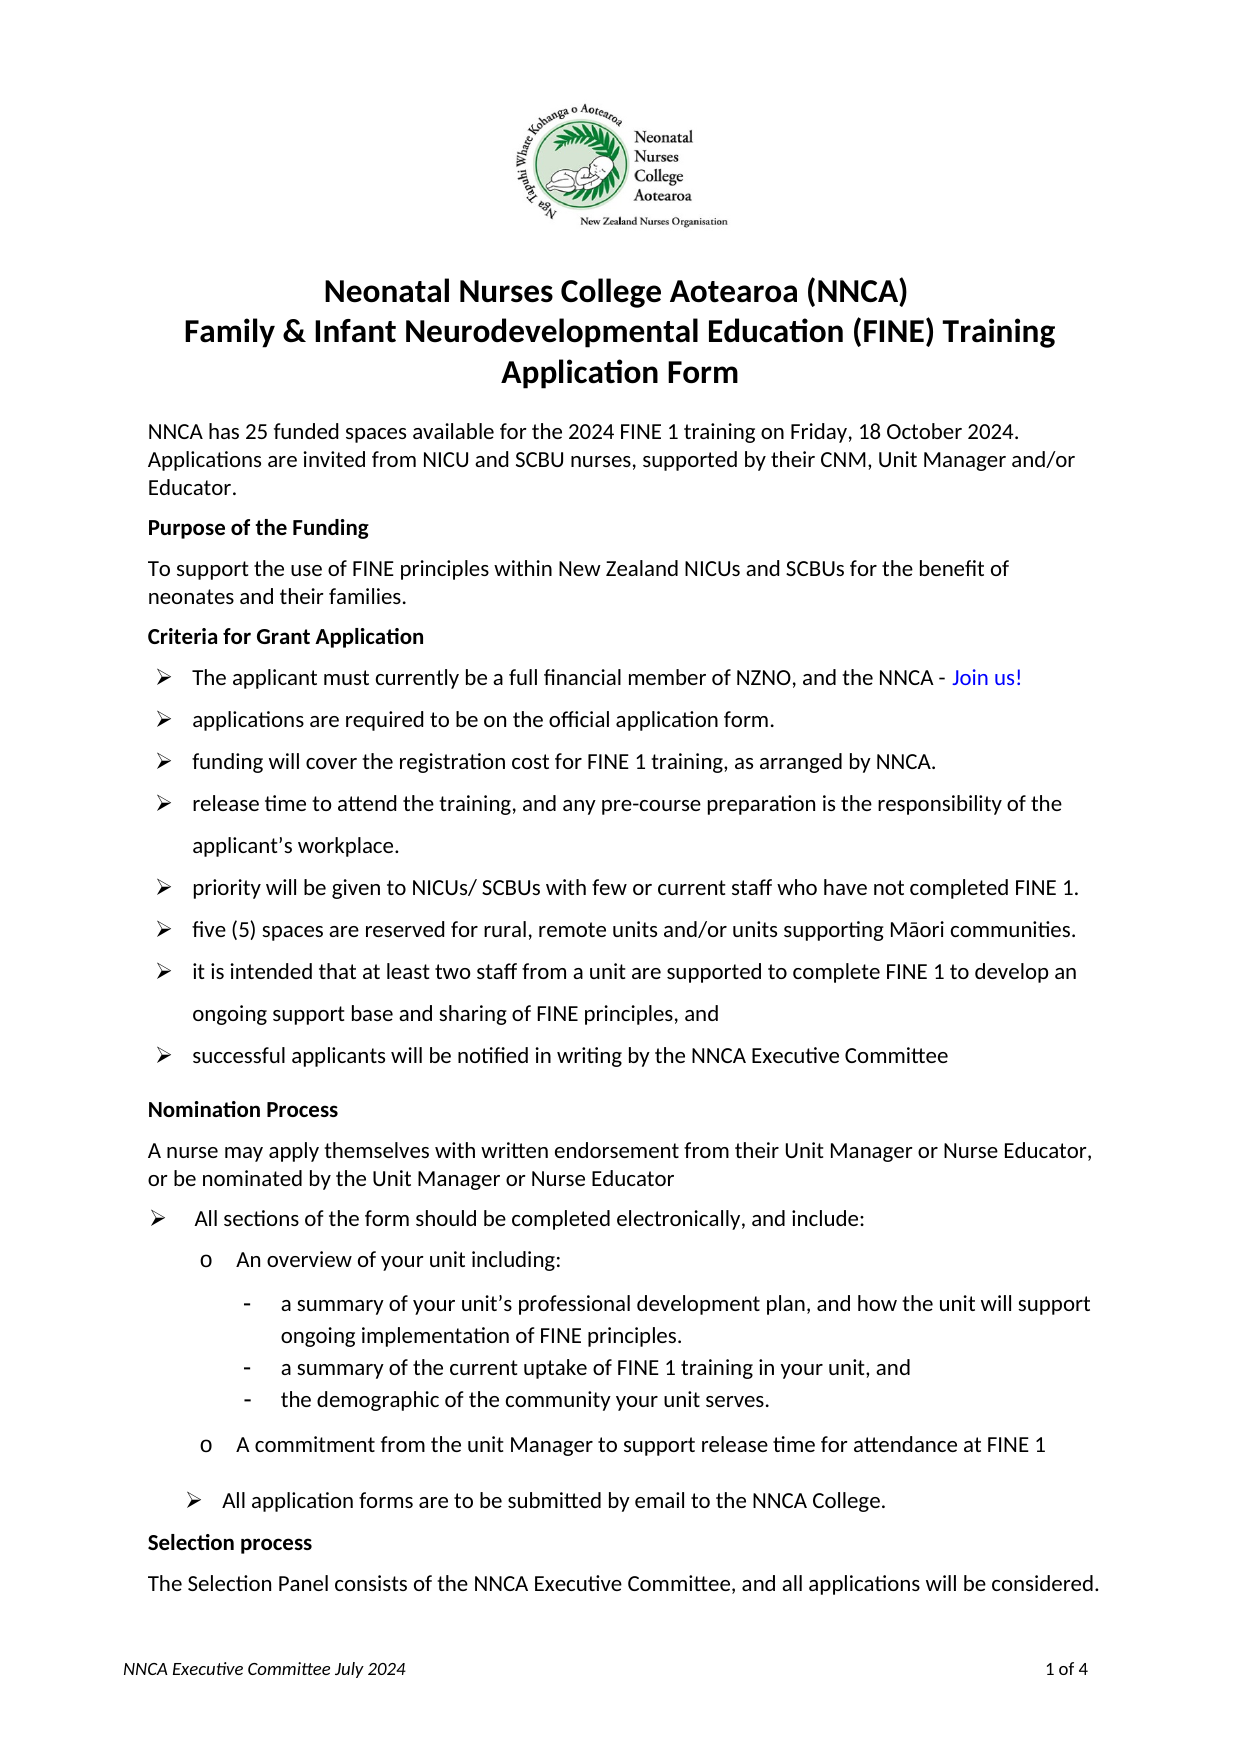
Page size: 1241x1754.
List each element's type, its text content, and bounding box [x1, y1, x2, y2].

list applications are required to be on the official application form. [155, 705, 1092, 733]
text The Selection Panel consists of the NNCA Executive Committee, and all applications will be considered. [148, 1569, 1107, 1597]
text To support the use of FINE principles within New Zealand NICUs and SCBUs for the benefit of neonates and their families. [148, 554, 1092, 610]
list five (5) spaces are reserved for rural, remote units and/or units supporting Māori communities. [155, 915, 1107, 943]
list priority will be given to NICUs/ SCBUs with few or current staff who have not completed FINE 1. [155, 873, 1092, 901]
text Selection process [148, 1528, 1092, 1556]
list The applicant must currently be a full financial member of NZNO, and the NNCA - Join us! [155, 663, 1092, 691]
text NNCA has 25 funded spaces available for the 2024 FINE 1 training on Friday, 18 October 2024. Applications are invited from NICU and SCBU nurses, supported by their CNM, Unit Manager and/or Educator. [148, 417, 1092, 501]
text Purpose of the Funding [148, 513, 1092, 541]
list a summary of your unit’s professional development plan, and how the unit will support ongoing implementation of FINE principles. [243, 1289, 1100, 1349]
list the demographic of the community your unit serves. [243, 1385, 1092, 1413]
text Nomination Process [148, 1095, 1092, 1123]
text Neonatal Nurses College Aotearoa (NNCA) Family & Infant Neurodevelopmental Education (FINE) Training Application Form [148, 270, 1092, 392]
list successful applicants will be notified in writing by the NNCA Executive Committee [155, 1041, 1092, 1069]
list it is intended that at least two staff from a unit are supported to complete FINE 1 to develop an ongoing support base and sharing of FINE principles, and [155, 957, 1092, 1027]
list All application forms are to be submitted by email to the NNCA College. [185, 1486, 1092, 1514]
list release time to attend the training, and any pre-course preparation is the responsibility of the applicant’s workplace. [155, 789, 1092, 859]
picture [501, 88, 739, 242]
list An overview of your unit including: [199, 1245, 1092, 1274]
list a summary of the current uptake of FINE 1 training in your unit, and [243, 1353, 1092, 1381]
list funding will cover the registration cost for FINE 1 training, as arranged by NNCA. [155, 747, 1092, 775]
list All sections of the form should be completed electronically, and include: [149, 1204, 1092, 1232]
text Criteria for Grant Application [148, 622, 1092, 651]
list A commitment from the unit Manager to support release time for attendance at FINE 1 [199, 1430, 1092, 1459]
text A nurse may apply themselves with written endorsement from their Unit Manager or Nurse Educator, or be nominated by the Unit Manager or Nurse Educator [148, 1136, 1098, 1192]
